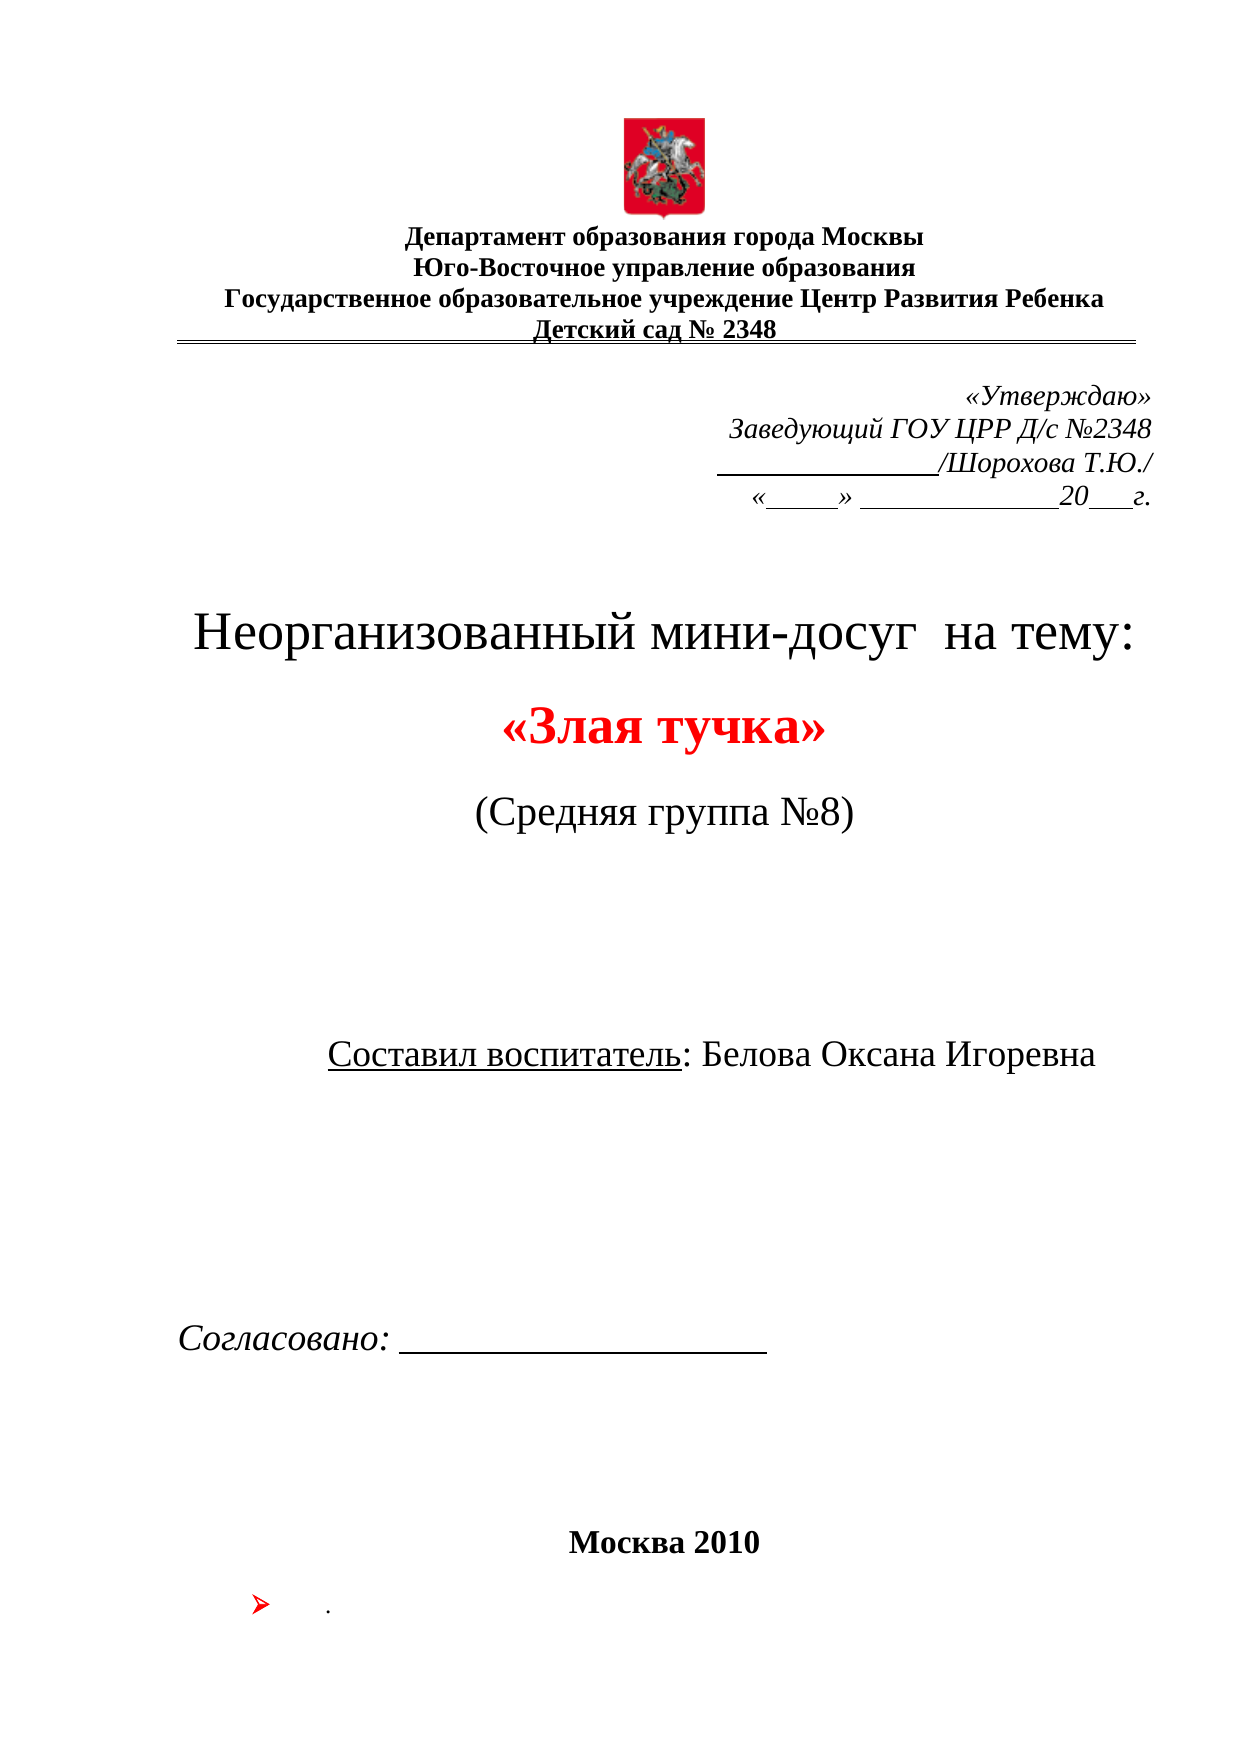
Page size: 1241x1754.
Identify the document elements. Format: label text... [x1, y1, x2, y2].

text Москва 2010 [177, 1522, 1152, 1561]
text Составил воспитатель: Белова Оксана Игоревна [177, 1032, 1152, 1075]
text Детский сад № 2348 [177, 313, 1152, 344]
text Согласовано: [177, 1315, 1152, 1358]
text Департамент образования города Москвы [177, 220, 1152, 251]
text (Средняя группа №8) [177, 786, 1152, 834]
text Государственное образовательное учреждение Центр Развития Ребенка [177, 282, 1152, 313]
text «Утверждаю» [177, 378, 1152, 411]
text Неорганизованный мини-досуг на тему: [177, 599, 1152, 661]
text Заведующий ГОУ ЦРР Д/с №2348 [177, 411, 1152, 445]
text « » 20 г. [177, 478, 1152, 512]
text Юго-Восточное управление образования [177, 251, 1152, 282]
text /Шорохова Т.Ю./ [177, 445, 1152, 478]
picture [623, 118, 705, 220]
text «Злая тучка» [177, 692, 1152, 755]
list . [177, 1590, 1152, 1619]
